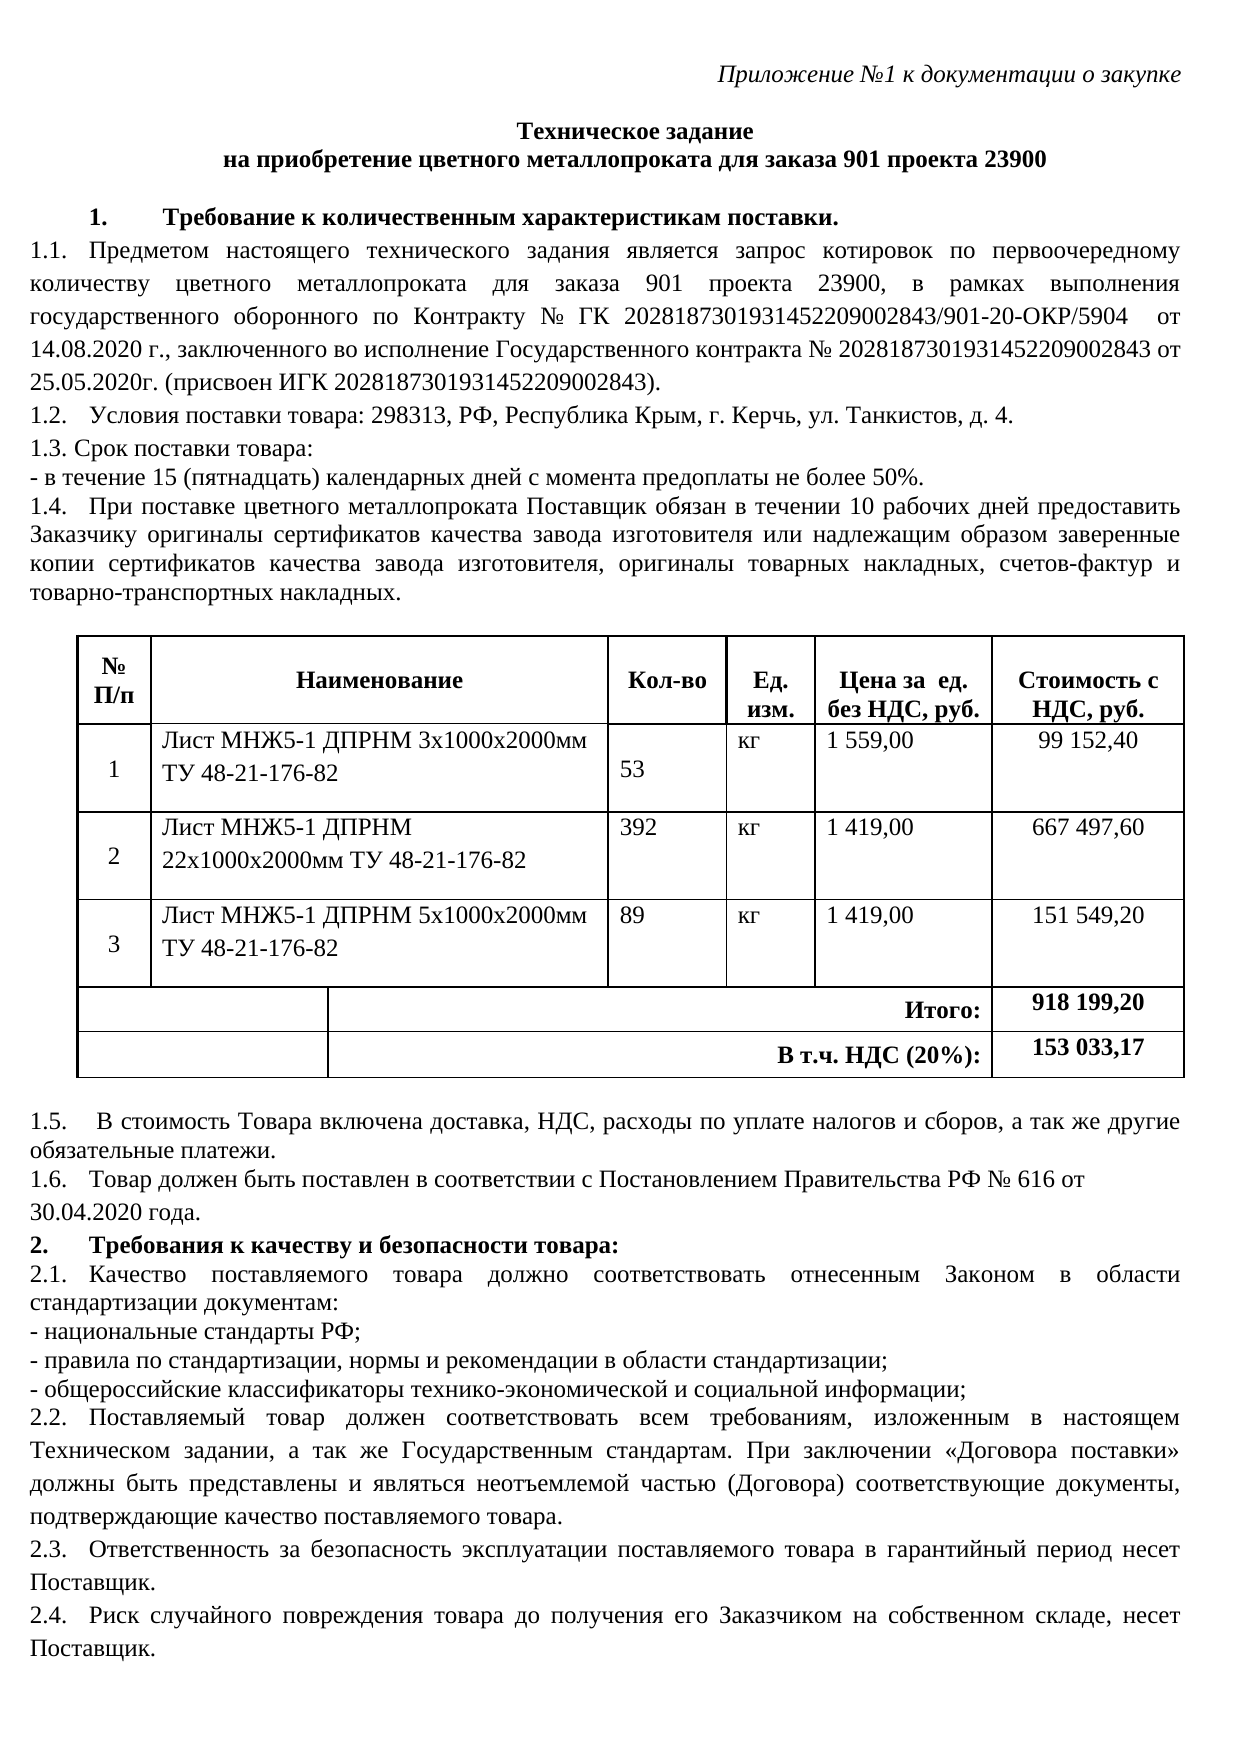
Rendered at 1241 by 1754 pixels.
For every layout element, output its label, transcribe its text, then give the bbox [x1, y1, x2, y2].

table_header Наименование [152, 637, 607, 723]
table_header Ед. изм. [728, 637, 814, 723]
list Условия поставки товара: 298313, РФ, Республика Крым, г. Керчь, ул. Танкистов, д. 4. [29, 400, 1181, 429]
table_cell кг [727, 813, 814, 899]
table_cell 918 199,20 [993, 988, 1183, 1031]
table_cell 89 [609, 900, 726, 986]
list - национальные стандарты РФ; [29, 1316, 1181, 1345]
list В стоимость Товара включена доставка, НДС, расходы по уплате налогов и сборов, а так же другие обязательные платежи. [29, 1106, 1181, 1164]
table_cell 151 549,20 [993, 900, 1183, 986]
list При поставке цветного металлопроката Поставщик обязан в течении 10 рабочих дней предоставить Заказчику оригиналы сертификатов качества завода изготовителя или надлежащим образом заверенные копии сертификатов качества завода изготовителя, оригиналы товарных накладных, счетов-фактур и товарно-транспортных накладных. [29, 491, 1181, 606]
table_header Стоимость с НДС, руб. [993, 637, 1183, 723]
table_cell 99 152,40 [993, 725, 1183, 811]
list Товар должен быть поставлен в соответствии с Постановлением Правительства РФ № 616 от 30.04.2020 года. [29, 1164, 1181, 1226]
table_cell 153 033,17 [993, 1032, 1183, 1077]
table_cell 53 [609, 725, 726, 811]
list Предметом настоящего технического задания является запрос котировок по первоочередному количеству цветного металлопроката для заказа 901 проекта 23900, в рамках выполнения государственного оборонного по Контракту № ГК 2028187301931452209002843/901-20-ОКР/5904 от 14.08.2020 г., заключенного во исполнение Государственного контракта № 2028187301931452209002843 от 25.05.2020г. (присвоен ИГК 2028187301931452209002843). [29, 235, 1181, 396]
table_cell 392 [609, 813, 726, 899]
list - правила по стандартизации, нормы и рекомендации в области стандартизации; [29, 1345, 1181, 1374]
text Приложение №1 к документации о закупке [89, 59, 1181, 88]
text Техническое задание [89, 116, 1181, 144]
table_cell 667 497,60 [993, 813, 1183, 899]
table_cell 1 559,00 [816, 725, 991, 811]
table_cell 2 [79, 813, 150, 899]
table_cell Лист МНЖ5-1 ДПРНМ 22х1000х2000мм ТУ 48-21-176-82 [152, 813, 607, 899]
list Риск случайного повреждения товара до получения его Заказчиком на собственном складе, несет Поставщик. [29, 1601, 1181, 1662]
table_cell кг [727, 900, 814, 986]
list - общероссийские классификаторы технико-экономической и социальной информации; [29, 1374, 1181, 1402]
table_cell кг [727, 725, 814, 811]
table_cell Лист МНЖ5-1 ДПРНМ 5х1000х2000мм ТУ 48-21-176-82 [152, 900, 607, 986]
table_cell [79, 988, 327, 1031]
list - в течение 15 (пятнадцать) календарных дней с момента предоплаты не более 50%. [29, 462, 1181, 491]
list Поставляемый товар должен соответствовать всем требованиям, изложенным в настоящем Техническом задании, а так же Государственным стандартам. При заключении «Договора поставки» должны быть представлены и являться неотъемлемой частью (Договора) соответствующие документы, подтверждающие качество поставляемого товара. [29, 1402, 1181, 1530]
text на приобретение цветного металлопроката для заказа 901 проекта 23900 [89, 144, 1181, 173]
table_header Цена за ед. без НДС, руб. [816, 637, 991, 723]
list Требование к количественным характеристикам поставки. [89, 202, 1181, 231]
table_cell 1 419,00 [816, 813, 991, 899]
table_cell Итого: [329, 988, 991, 1031]
list Срок поставки товара: [29, 433, 1181, 462]
list Ответственность за безопасность эксплуатации поставляемого товара в гарантийный период несет Поставщик. [29, 1534, 1181, 1596]
table_cell Лист МНЖ5-1 ДПРНМ 3х1000х2000мм ТУ 48-21-176-82 [152, 724, 607, 811]
table_cell 1 [79, 725, 150, 811]
table_header Кол-во [609, 637, 725, 723]
table_header № П/п [79, 637, 150, 723]
table_cell В т.ч. НДС (20%): [329, 1032, 991, 1077]
list Качество поставляемого товара должно соответствовать отнесенным Законом в области стандартизации документам: [29, 1259, 1181, 1316]
list Требования к качеству и безопасности товара: [29, 1230, 1181, 1259]
table_cell 1 419,00 [816, 900, 991, 986]
table_cell 3 [79, 900, 150, 986]
table_cell [79, 1032, 327, 1077]
